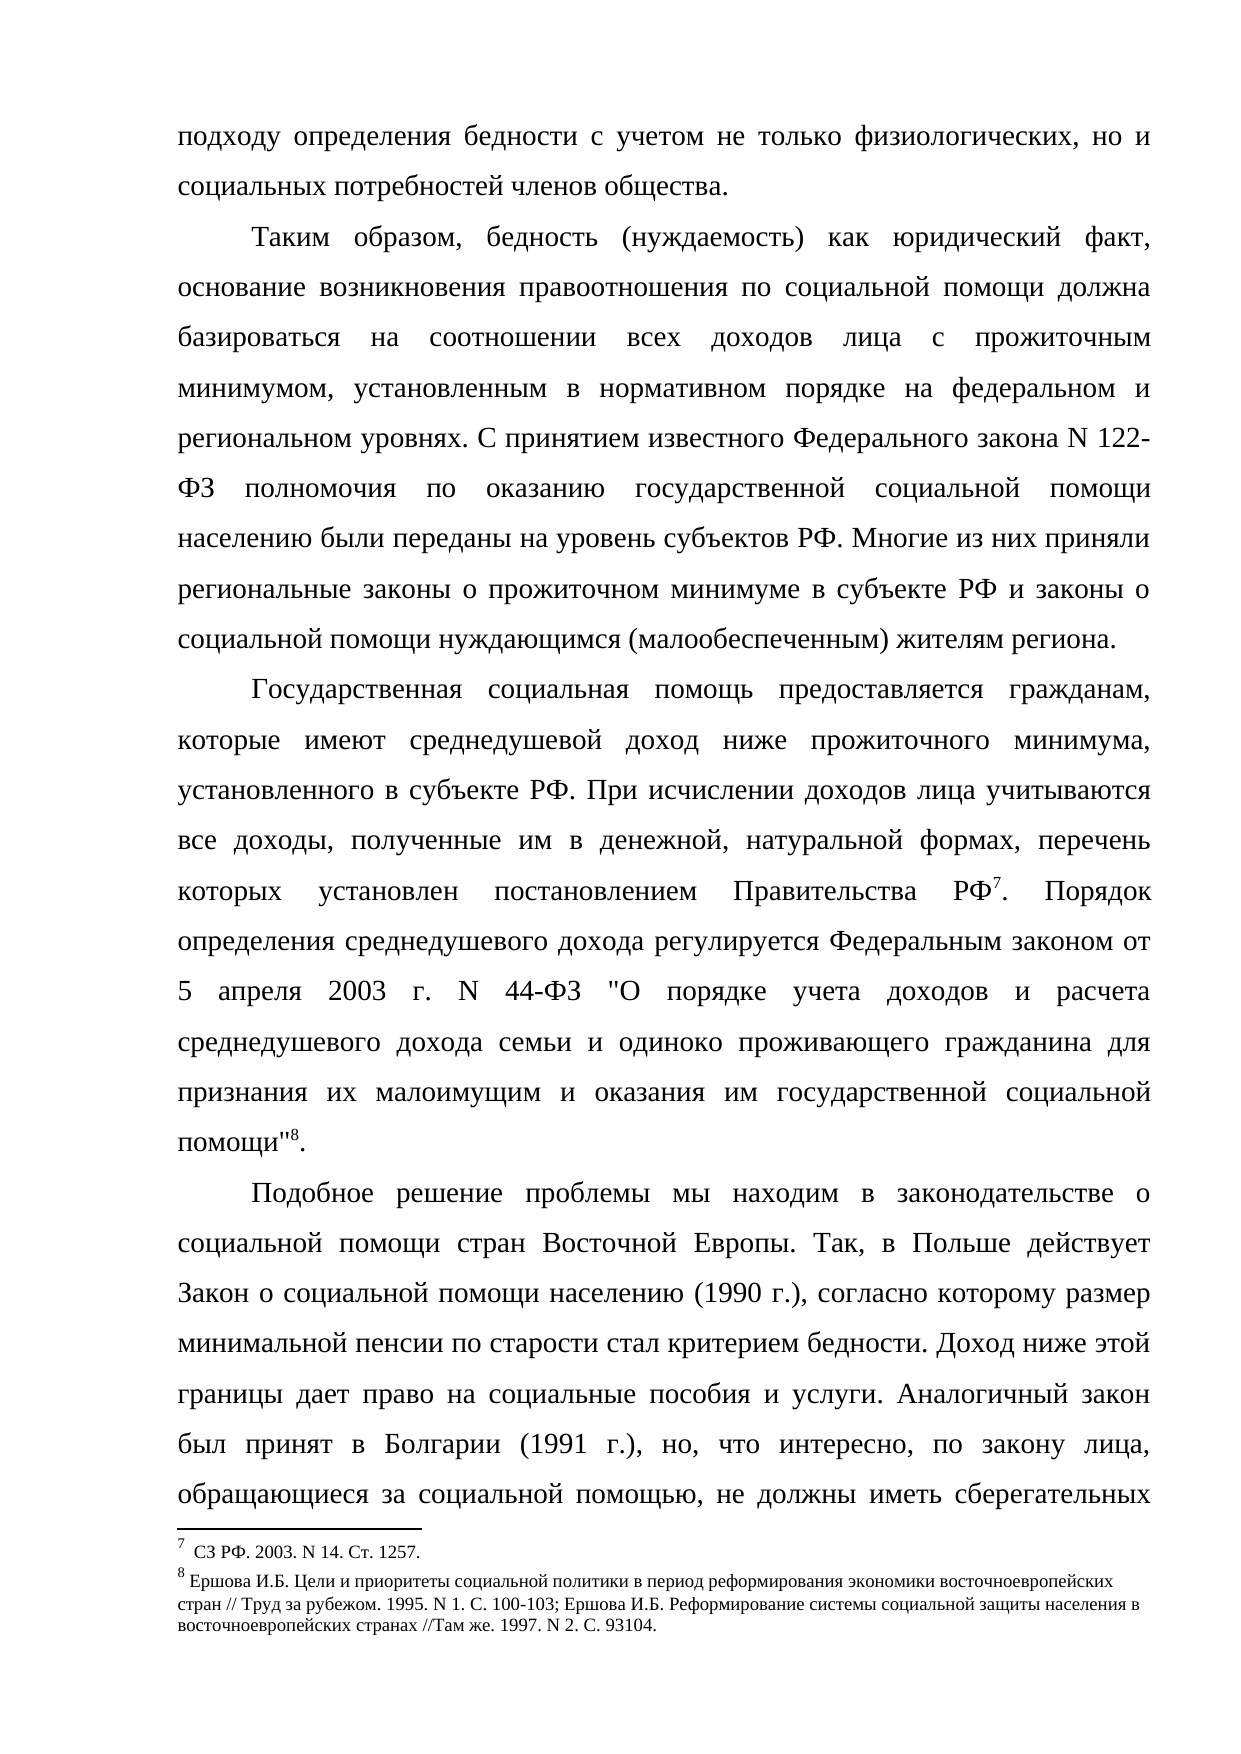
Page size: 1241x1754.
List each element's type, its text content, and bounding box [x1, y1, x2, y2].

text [177, 118, 1152, 202]
text Государственная социальная помощь предоставляется гражданам, которые имеют среднедушевой доход ниже прожиточного минимума, установленного в субъекте РФ. При исчислении доходов лица учитываются все доходы, полученные им в денежной, натуральной формах, перечень которых установлен постановлением Правительства РФ. Порядок определения среднедушевого дохода регулируется Федеральным законом от 5 апреля 2003 г. N 44-ФЗ "О порядке учета доходов и расчета среднедушевого дохода семьи и одиноко проживающего гражданина для признания их малоимущим и оказания им государственной социальной помощи". [177, 672, 1152, 1158]
text Таким образом, бедность (нуждаемость) как юридический факт, основание возникновения правоотношения по социальной помощи должна базироваться на соотношении всех доходов лица с прожиточным минимумом, установленным в нормативном порядке на федеральном и региональном уровнях. С принятием известного Федерального закона N 122-ФЗ полномочия по оказанию государственной социальной помощи населению были переданы на уровень субъектов РФ. Многие из них приняли региональные законы о прожиточном минимуме в субъекте РФ и законы о социальной помощи нуждающимся (малообеспеченным) жителям региона. [177, 219, 1152, 655]
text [177, 1175, 1152, 1510]
